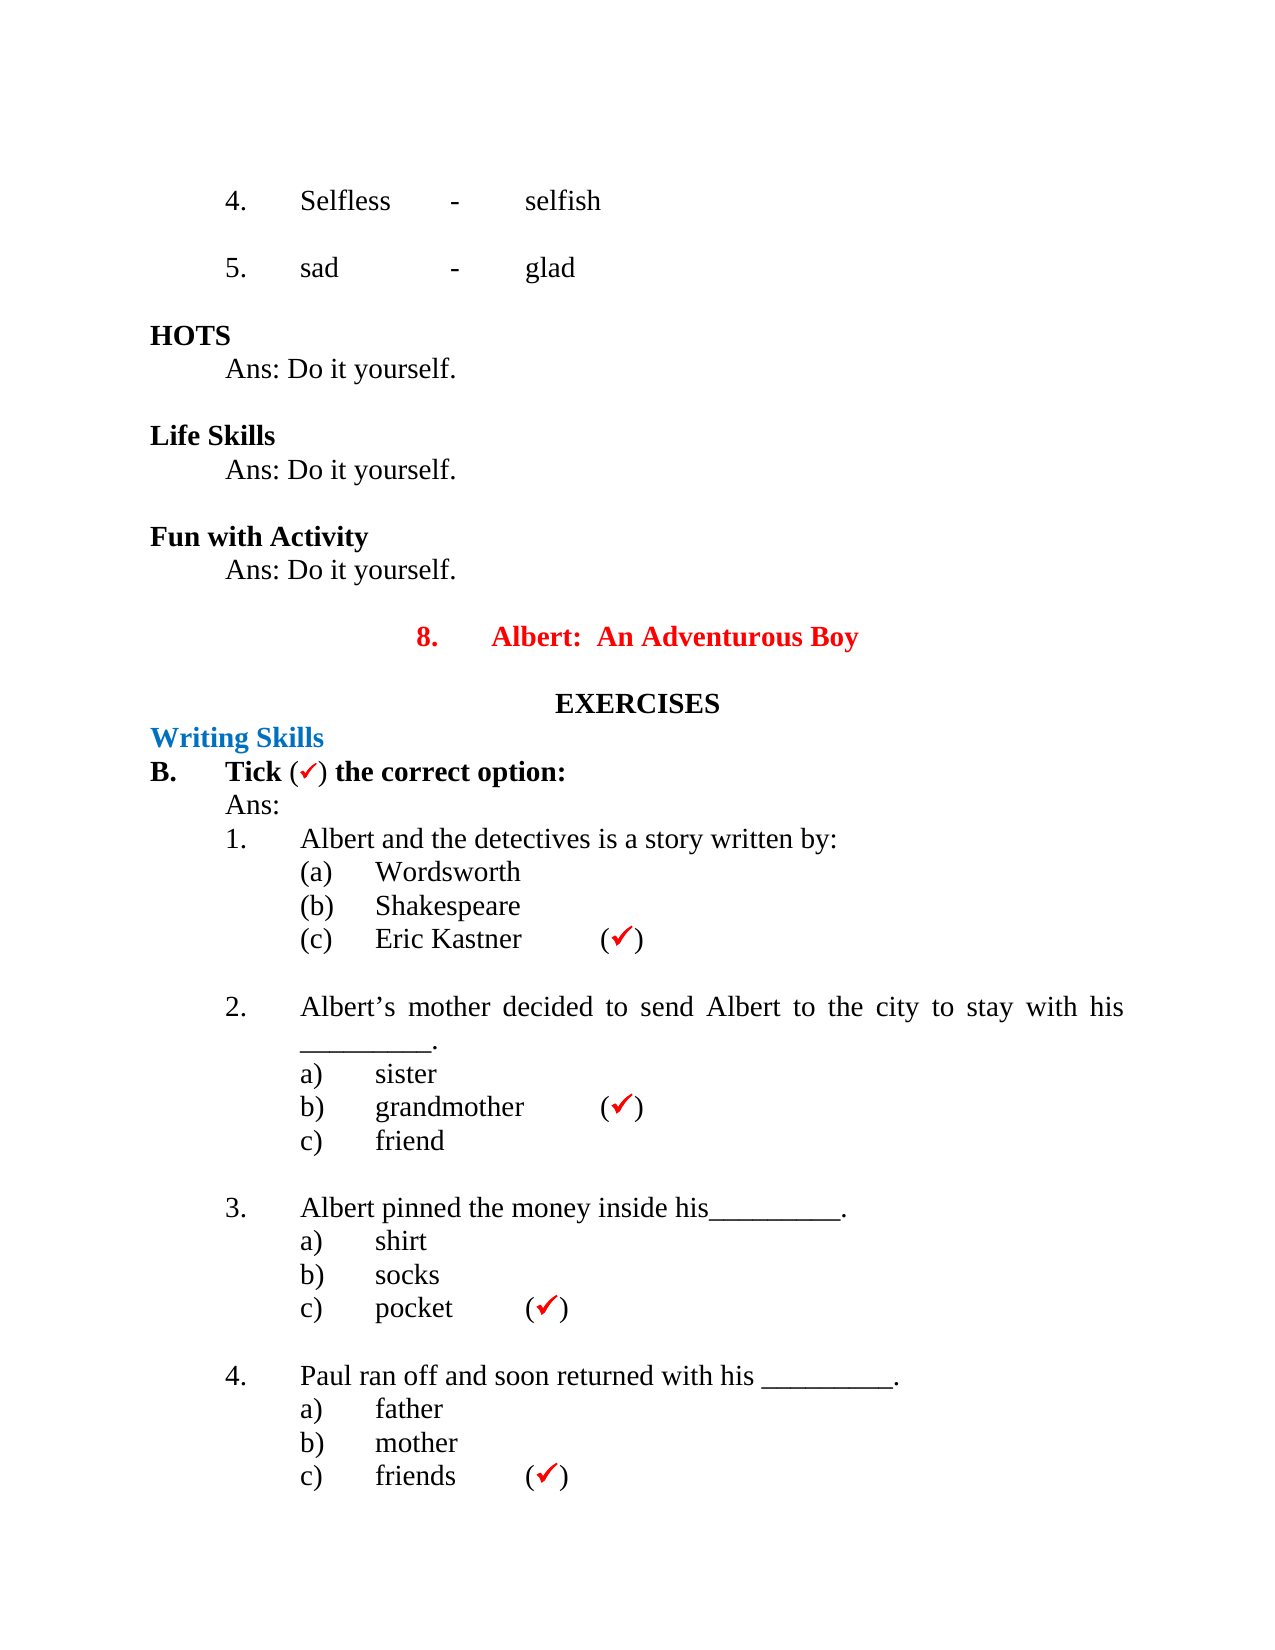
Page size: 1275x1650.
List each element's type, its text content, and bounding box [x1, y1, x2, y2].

text Ans: [150, 787, 1125, 821]
list b) mother [300, 1425, 1125, 1458]
list grandmother () [225, 1089, 1125, 1123]
text Ans: Do it yourself. [150, 452, 1125, 485]
text B. Tick () the correct option: [150, 754, 1125, 787]
list Albert: An Adventurous Boy [150, 619, 1125, 653]
list friend [225, 1123, 1125, 1156]
list shirt [225, 1223, 1125, 1257]
list Albert’s mother decided to send Albert to the city to stay with his _________. [225, 989, 1125, 1056]
list EXERCISES [150, 687, 1125, 720]
list pocket () [225, 1291, 1125, 1324]
text Life Skills [150, 418, 1125, 452]
text Writing Skills [150, 720, 1125, 754]
list Selfless - selfish [225, 183, 1125, 217]
list father [225, 1391, 1125, 1425]
text Ans: Do it yourself. [150, 552, 1125, 586]
list socks [225, 1257, 1125, 1291]
list Shakespeare [225, 888, 1125, 921]
text c) friends () [150, 1458, 1125, 1492]
list Albert pinned the money inside his_________. [225, 1190, 1125, 1223]
list sad - glad [225, 251, 1125, 284]
list Albert and the detectives is a story written by: [225, 821, 1125, 854]
list sister [225, 1056, 1125, 1089]
list Paul ran off and soon returned with his _________. [225, 1358, 1125, 1391]
text HOTS [150, 318, 1125, 351]
list Wordsworth [225, 854, 1125, 888]
text Ans: Do it yourself. [150, 351, 1125, 385]
text Fun with Activity [150, 519, 1125, 552]
list Eric Kastner () [225, 921, 1125, 955]
